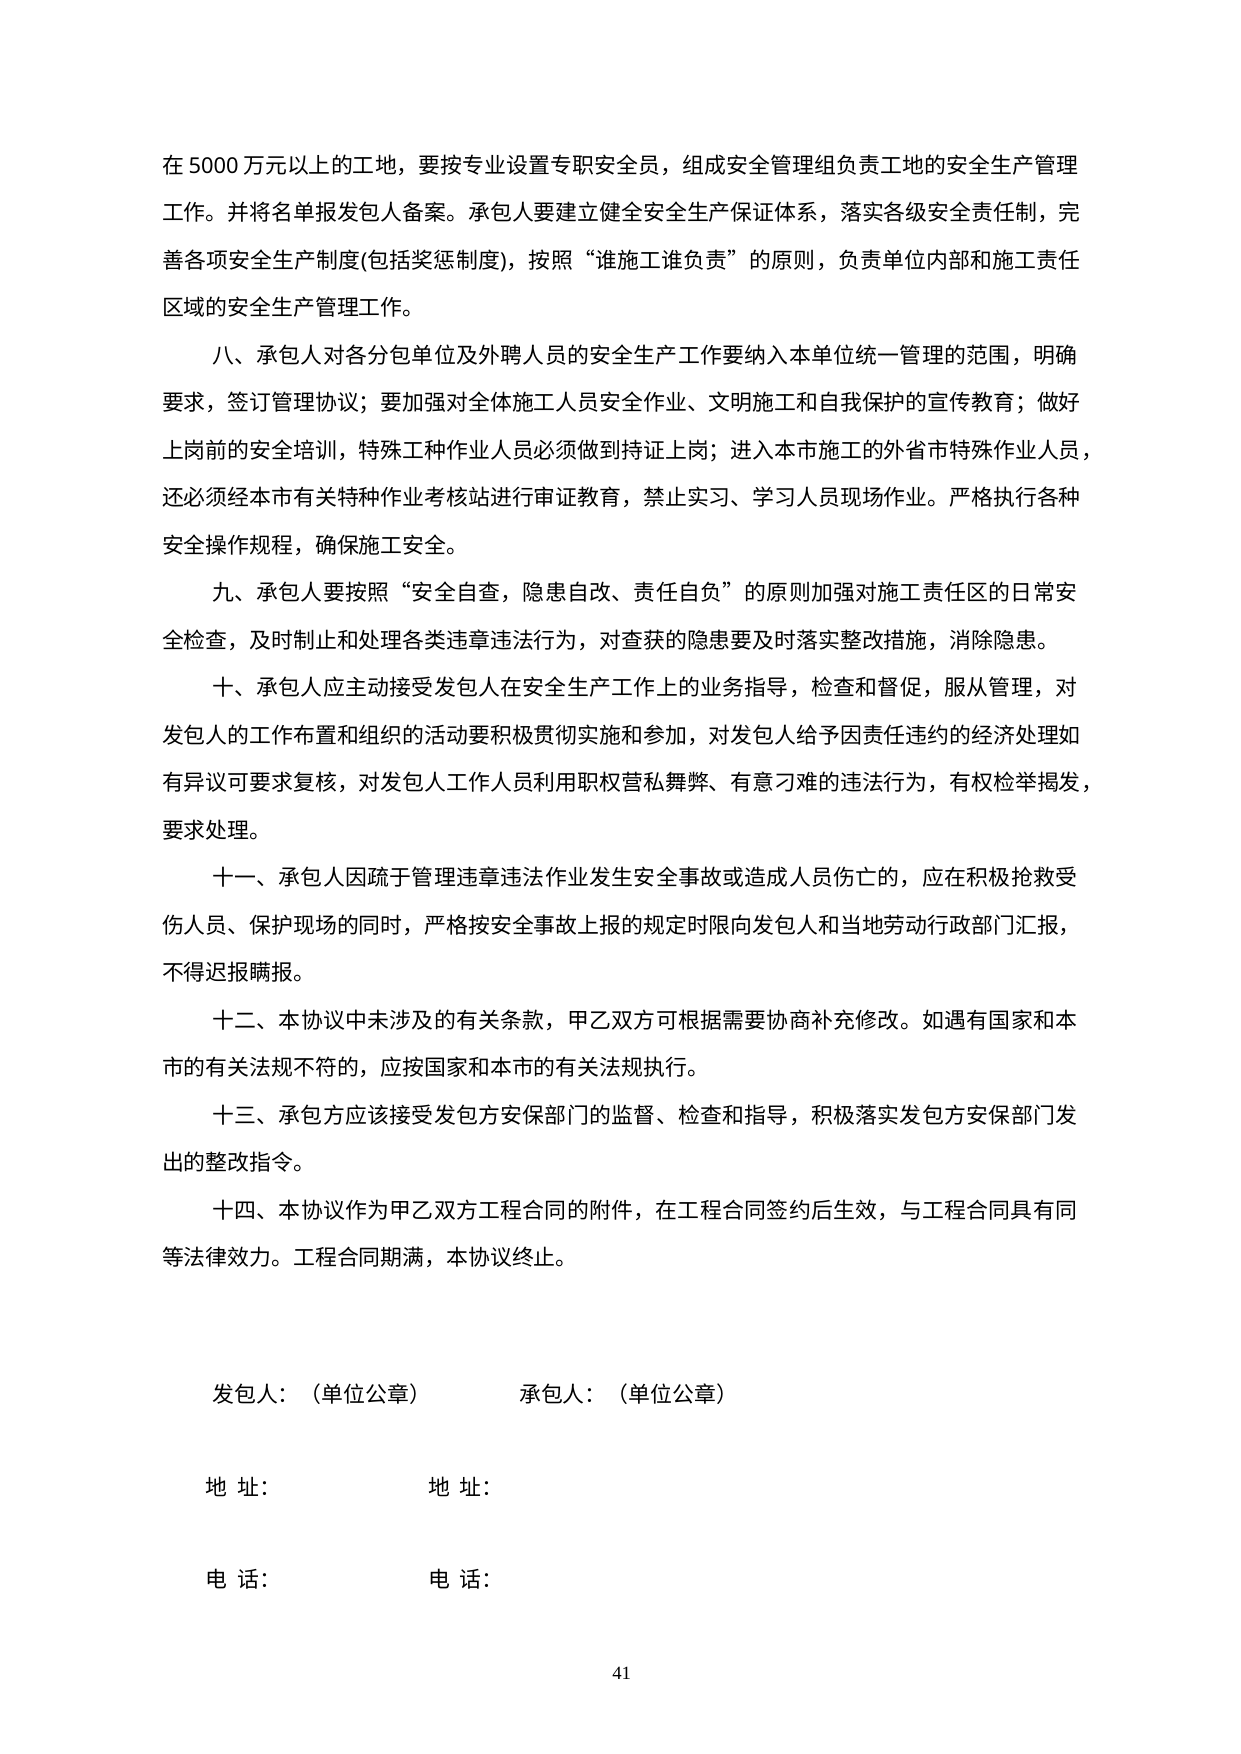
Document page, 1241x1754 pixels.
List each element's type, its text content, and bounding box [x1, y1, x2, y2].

text 十二、本协议中未涉及的有关条款，甲乙双方可根据需要协商补充修改。如遇有国家和本市的有关法规不符的，应按国家和本市的有关法规执行。 [162, 1003, 1081, 1082]
text 十三、承包方应该接受发包方安保部门的监督、检查和指导，积极落实发包方安保部门发出的整改指令。 [162, 1098, 1081, 1177]
text 发包人：（单位公章） 承包人：（单位公章） [162, 1377, 1081, 1409]
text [162, 148, 1081, 322]
text 地 址： 地 址： [206, 1469, 1081, 1501]
text 九、承包人要按照“安全自查，隐患自改、责任自负”的原则加强对施工责任区的日常安全检查，及时制止和处理各类违章违法行为，对查获的隐患要及时落实整改措施，消除隐患。 [162, 575, 1081, 654]
text 十四、本协议作为甲乙双方工程合同的附件，在工程合同签约后生效，与工程合同具有同等法律效力。工程合同期满，本协议终止。 [162, 1193, 1081, 1272]
text 电 话： 电 话： [162, 1562, 1081, 1593]
text 十一、承包人因疏于管理违章违法作业发生安全事故或造成人员伤亡的，应在积极抢救受伤人员、保护现场的同时，严格按安全事故上报的规定时限向发包人和当地劳动行政部门汇报，不得迟报瞒报。 [162, 860, 1081, 987]
text 十、承包人应主动接受发包人在安全生产工作上的业务指导，检查和督促，服从管理，对发包人的工作布置和组织的活动要积极贯彻实施和参加，对发包人给予因责任违约的经济处理如有异议可要求复核，对发包人工作人员利用职权营私舞弊、有意刁难的违法行为，有权检举揭发，要求处理。 [162, 670, 1081, 844]
text 八、承包人对各分包单位及外聘人员的安全生产工作要纳入本单位统一管理的范围，明确要求，签订管理协议；要加强对全体施工人员安全作业、文明施工和自我保护的宣传教育；做好上岗前的安全培训，特殊工种作业人员必须做到持证上岗；进入本市施工的外省市特殊作业人员，还必须经本市有关特种作业考核站进行审证教育，禁止实习、学习人员现场作业。严格执行各种安全操作规程，确保施工安全。 [162, 338, 1081, 559]
